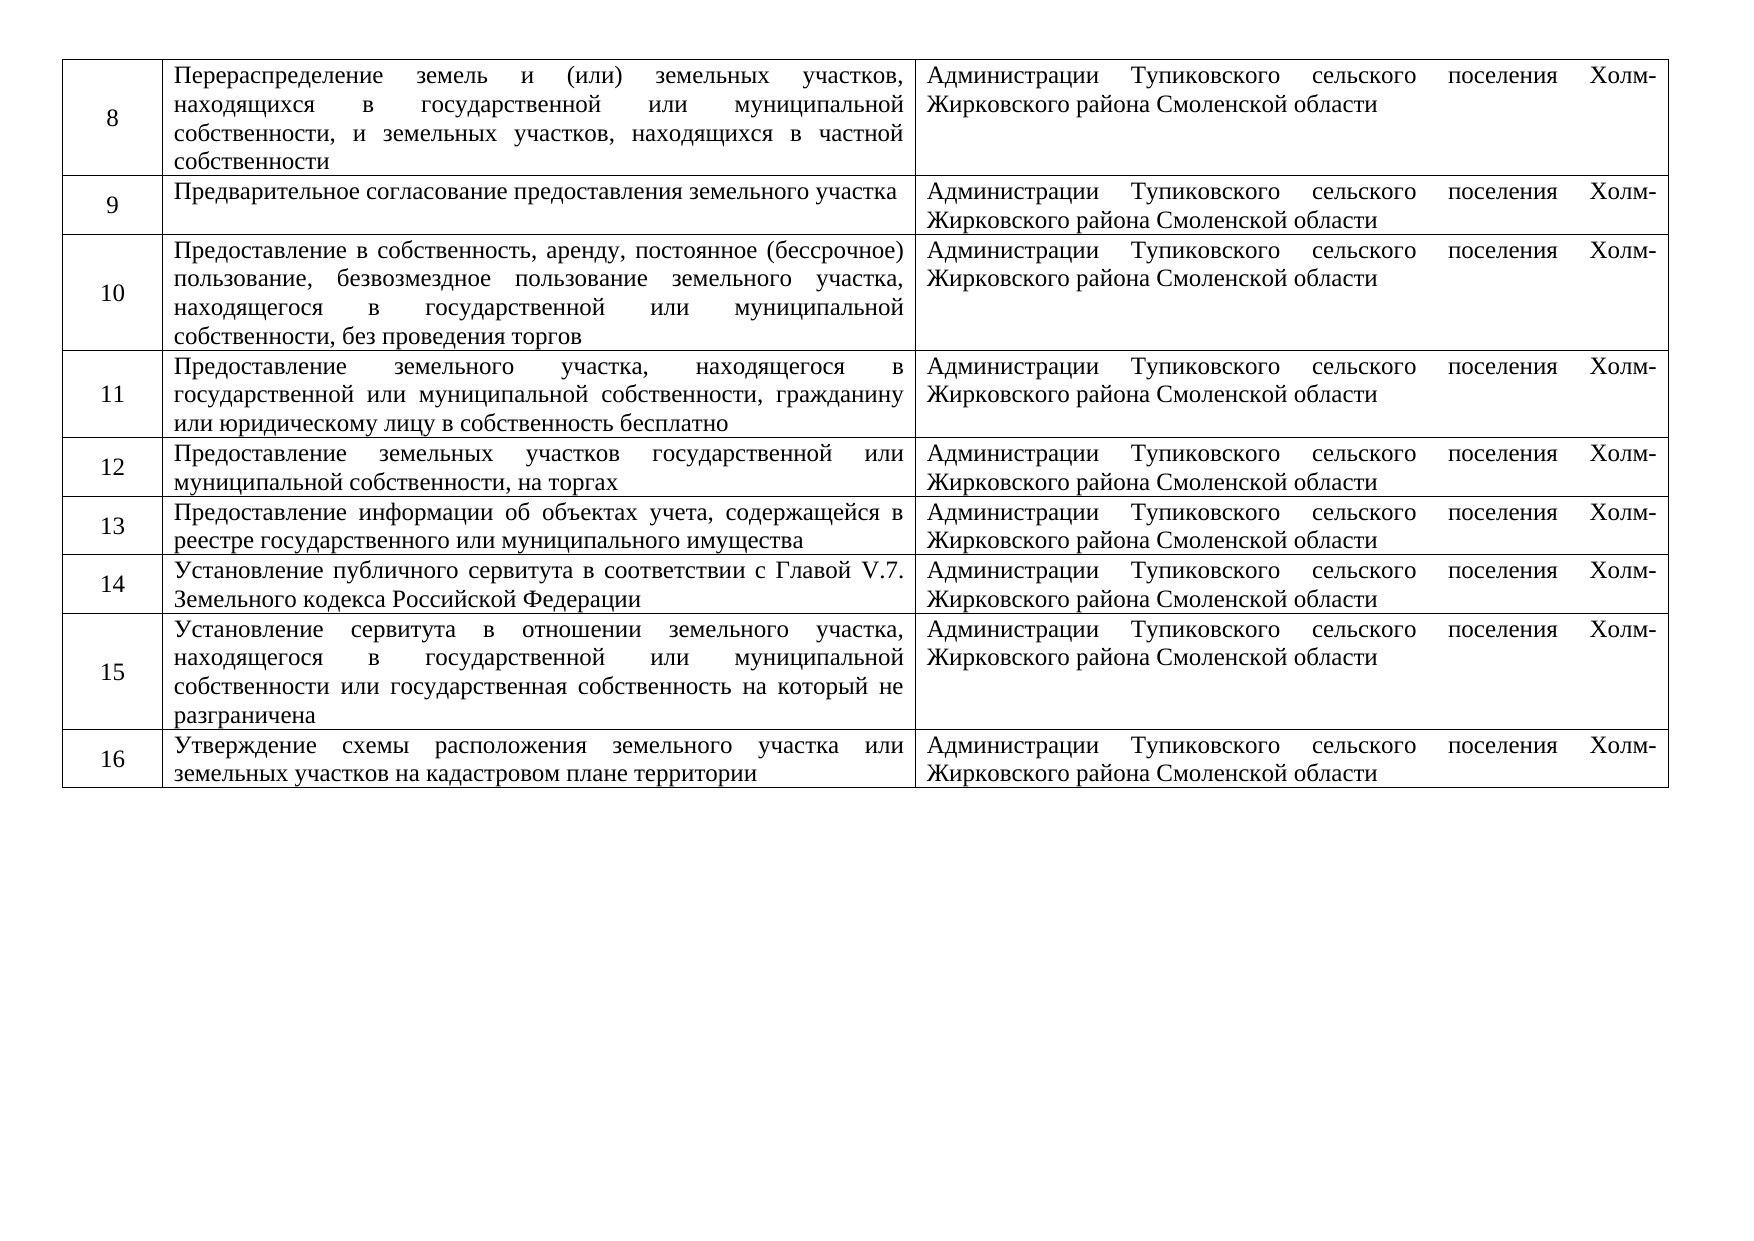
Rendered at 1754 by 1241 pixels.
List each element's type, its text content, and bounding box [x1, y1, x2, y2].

table_cell Администрации Тупиковского сельского поселения Холм-Жирковского района Смоленской области [916, 555, 1668, 613]
table_cell Предоставление земельных участков государственной или муниципальной собственности, на торгах [163, 438, 915, 496]
table_cell 10 [63, 235, 162, 350]
table_cell Предоставление земельного участка, находящегося в государственной или муниципальной собственности, гражданину или юридическому лицу в собственность бесплатно [163, 351, 915, 437]
table_cell Предоставление информации об объектах учета, содержащейся в реестре государственного или муниципального имущества [163, 497, 915, 554]
table_cell 13 [63, 497, 162, 554]
table_cell Установление публичного сервитута в соответствии с Главой V.7. Земельного кодекса Российской Федерации [163, 555, 915, 613]
table_cell 14 [63, 555, 162, 613]
table_cell 16 [63, 730, 162, 787]
table_cell 15 [63, 614, 162, 729]
table_cell Перераспределение земель и (или) земельных участков, находящихся в государственной или муниципальной собственности, и земельных участков, находящихся в частной собственности [163, 60, 915, 175]
table_cell Предварительное согласование предоставления земельного участка [163, 176, 915, 234]
table_cell Администрации Тупиковского сельского поселения Холм-Жирковского района Смоленской области [916, 235, 1668, 350]
table_cell Администрации Тупиковского сельского поселения Холм-Жирковского района Смоленской области [916, 438, 1668, 496]
table_cell Администрации Тупиковского сельского поселения Холм-Жирковского района Смоленской области [916, 497, 1668, 554]
table_cell 12 [63, 438, 162, 496]
table_cell Предоставление в собственность, аренду, постоянное (бессрочное) пользование, безвозмездное пользование земельного участка, находящегося в государственной или муниципальной собственности, без проведения торгов [163, 235, 915, 350]
table_cell 9 [63, 176, 162, 234]
table_cell Утверждение схемы расположения земельного участка или земельных участков на кадастровом плане территории [163, 730, 915, 787]
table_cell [916, 60, 1668, 175]
table_cell Администрации Тупиковского сельского поселения Холм-Жирковского района Смоленской области [916, 176, 1668, 234]
table_cell Администрации Тупиковского сельского поселения Холм-Жирковского района Смоленской области [916, 351, 1668, 437]
table_cell Администрации Тупиковского сельского поселения Холм-Жирковского района Смоленской области [916, 614, 1668, 729]
table_cell 11 [63, 351, 162, 437]
table_cell Администрации Тупиковского сельского поселения Холм-Жирковского района Смоленской области [916, 730, 1668, 787]
table_cell Установление сервитута в отношении земельного участка, находящегося в государственной или муниципальной собственности или государственная собственность на который не разграничена [163, 614, 915, 729]
table_cell 8 [63, 60, 162, 175]
